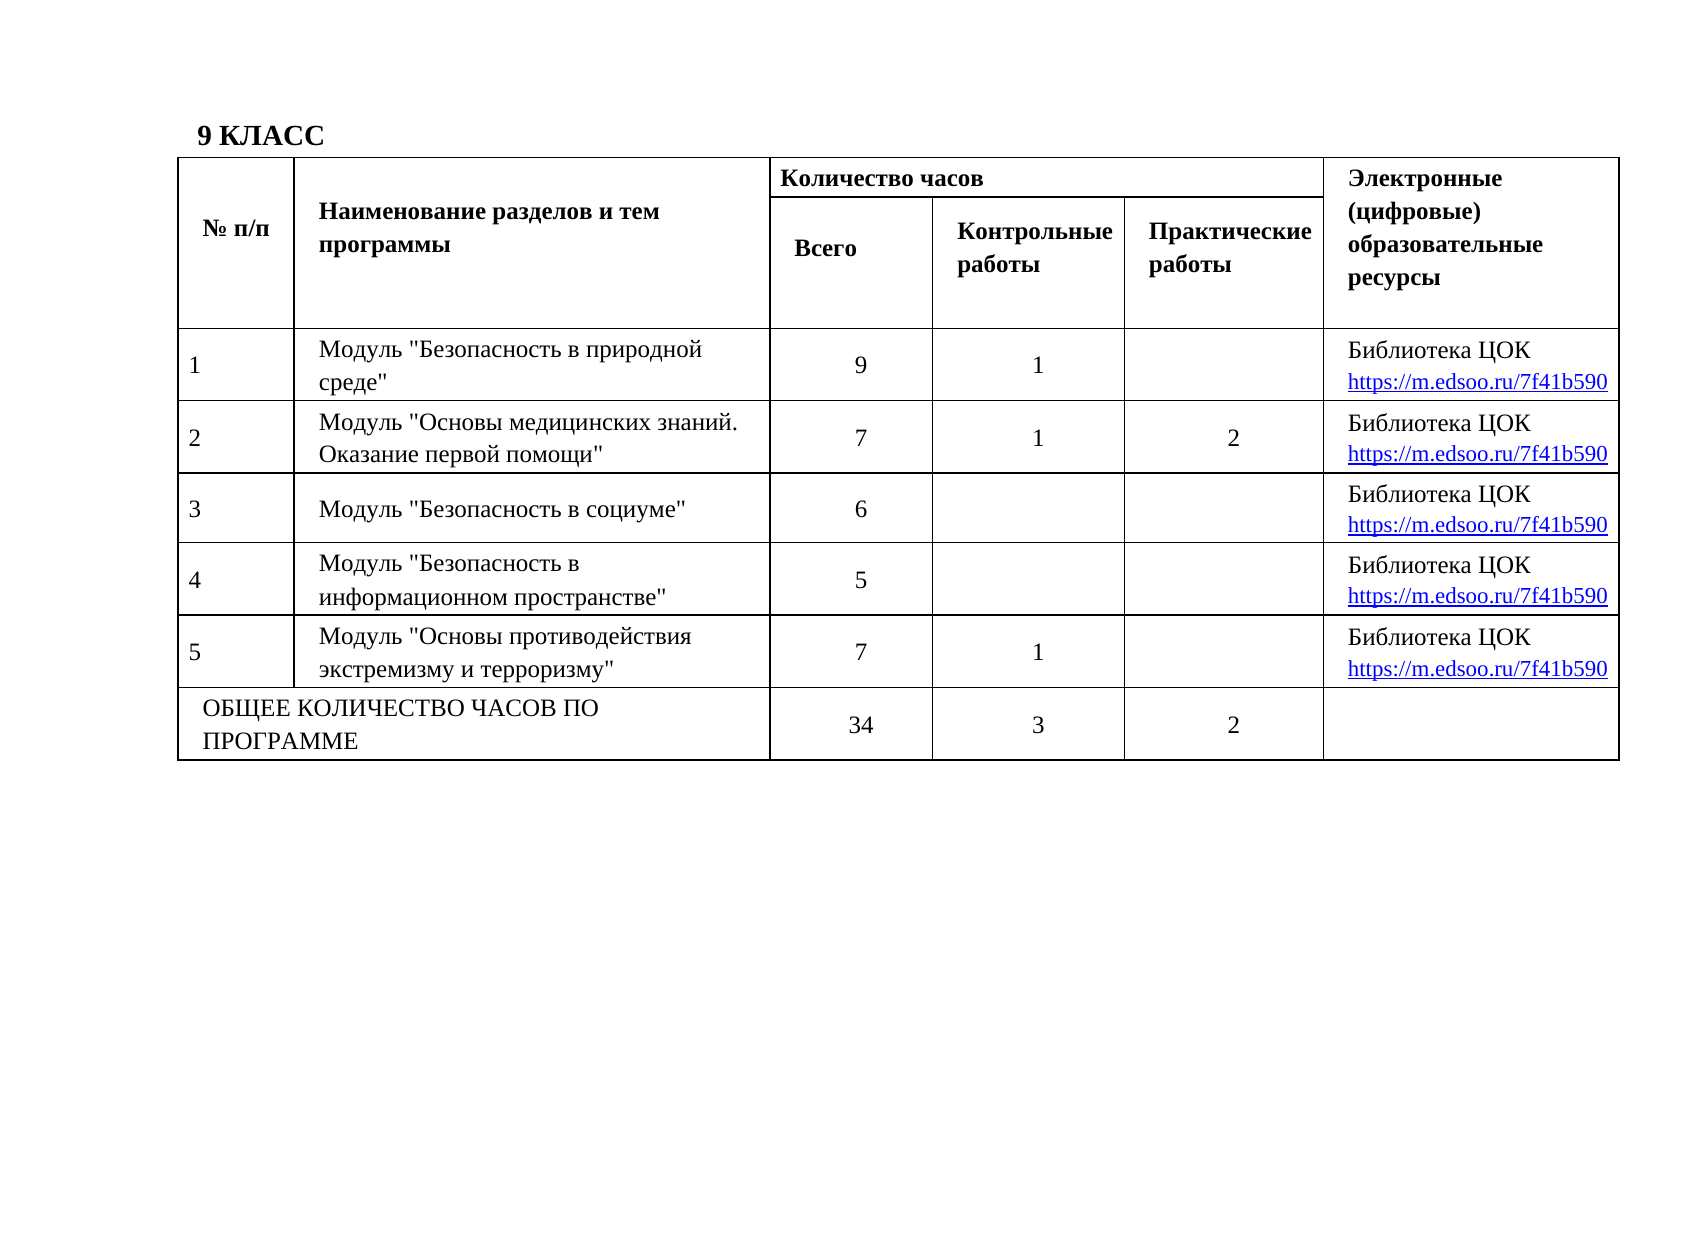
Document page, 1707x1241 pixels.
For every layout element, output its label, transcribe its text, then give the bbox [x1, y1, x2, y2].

table_cell Практические работы [1125, 198, 1323, 327]
table_cell [1324, 688, 1618, 759]
table_cell 1 [179, 329, 293, 400]
table_header Наименование разделов и тем программы [295, 158, 769, 327]
table_cell Модуль "Безопасность в социуме" [295, 474, 769, 542]
table_cell 2 [1125, 401, 1323, 472]
table_cell 2 [179, 401, 293, 472]
table_cell Модуль "Основы медицинских знаний. Оказание первой помощи" [295, 401, 769, 472]
table_cell 3 [179, 474, 293, 542]
table_cell 2 [1125, 688, 1323, 759]
table_cell Модуль "Безопасность в информационном пространстве" [295, 543, 769, 614]
table_cell 1 [933, 401, 1124, 472]
table_cell [933, 543, 1124, 614]
table_header № п/п [179, 158, 293, 327]
text 9 КЛАСС [190, 118, 1618, 152]
table_cell ОБЩЕЕ КОЛИЧЕСТВО ЧАСОВ ПО ПРОГРАММЕ [179, 688, 769, 759]
table_cell 1 [933, 329, 1124, 400]
table_cell [1125, 474, 1323, 542]
table_header Количество часов [771, 158, 1323, 196]
table_cell 5 [179, 616, 293, 687]
table_cell Библиотека ЦОК https://m.edsoo.ru/7f41b590 [1324, 329, 1618, 400]
table_cell 7 [771, 401, 932, 472]
table_cell 3 [933, 688, 1124, 759]
table_cell 7 [771, 616, 932, 687]
table_cell Библиотека ЦОК https://m.edsoo.ru/7f41b590 [1324, 616, 1618, 687]
table_cell Всего [771, 198, 932, 327]
table_cell 9 [771, 329, 932, 400]
table_cell Библиотека ЦОК https://m.edsoo.ru/7f41b590 [1324, 543, 1618, 614]
table_cell Модуль "Основы противодействия экстремизму и терроризму" [295, 616, 769, 687]
table_cell 1 [933, 616, 1124, 687]
table_header Электронные (цифровые) образовательные ресурсы [1324, 158, 1618, 327]
table_cell 6 [771, 474, 932, 542]
table_cell [1125, 329, 1323, 400]
table_cell Модуль "Безопасность в природной среде" [295, 329, 769, 400]
table_cell Контрольные работы [933, 198, 1124, 327]
table_cell 5 [771, 543, 932, 614]
table_cell 34 [771, 688, 932, 759]
table_cell 4 [179, 543, 293, 614]
table_cell [933, 474, 1124, 542]
table_cell [1125, 543, 1323, 614]
table_cell Библиотека ЦОК https://m.edsoo.ru/7f41b590 [1324, 474, 1618, 542]
table_cell Библиотека ЦОК https://m.edsoo.ru/7f41b590 [1324, 401, 1618, 472]
table_cell [1125, 616, 1323, 687]
